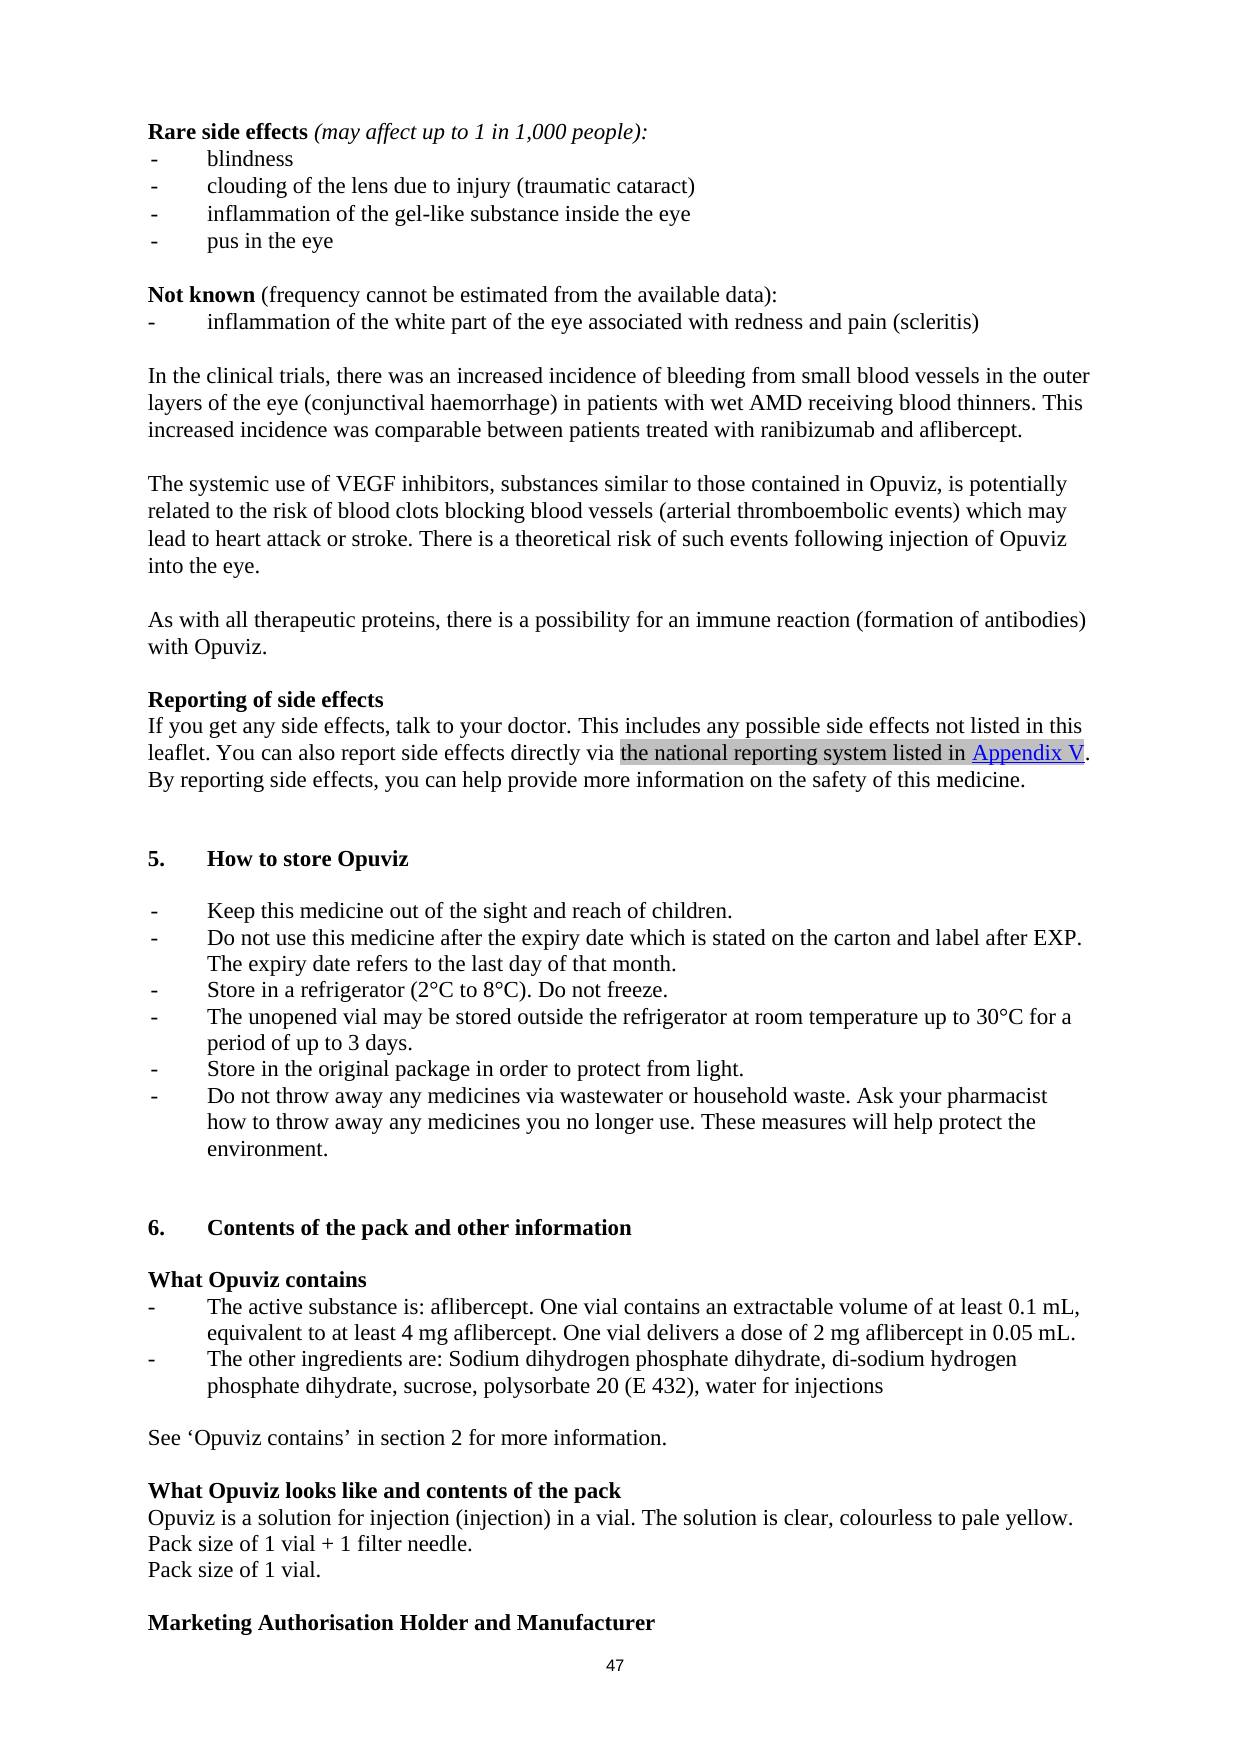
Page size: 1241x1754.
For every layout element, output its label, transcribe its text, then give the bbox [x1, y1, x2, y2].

list Do not use this medicine after the expiry date which is stated on the carton and label after EXP. The expiry date refers to the last day of that month. [150, 924, 1093, 976]
list Marketing Authorisation Holder and Manufacturer [148, 1609, 1093, 1635]
list Pack size of 1 vial. [148, 1556, 1092, 1583]
text Not known (frequency cannot be estimated from the available data): [148, 281, 1092, 308]
text As with all therapeutic proteins, there is a possibility for an immune reaction (formation of antibodies) with Opuviz. [148, 606, 1092, 660]
list Store in the original package in order to protect from light. [150, 1056, 1093, 1082]
list The active substance is: aflibercept. One vial contains an extractable volume of at least 0.1 mL, equivalent to at least 4 mg aflibercept. One vial delivers a dose of 2 mg aflibercept in 0.05 mL. [148, 1293, 1093, 1345]
list inflammation of the gel-like substance inside the eye [150, 199, 1092, 226]
list 5. How to store Opuviz [148, 845, 1093, 871]
list See ‘Opuviz contains’ in section 2 for more information. [148, 1424, 1093, 1451]
text The systemic use of VEGF inhibitors, substances similar to those contained in Opuviz, is potentially related to the risk of blood clots blocking blood vessels (arterial thromboembolic events) which may lead to heart attack or stroke. There is a theoretical risk of such events following injection of Opuviz into the eye. [148, 470, 1092, 578]
list Do not throw away any medicines via wastewater or household waste. Ask your pharmacist how to throw away any medicines you no longer use. These measures will help protect the environment. [150, 1082, 1093, 1161]
list Store in a refrigerator (2°C to 8°C). Do not freeze. [150, 976, 1093, 1003]
list Pack size of 1 vial + 1 filter needle. [148, 1530, 1092, 1556]
list What Opuviz contains [148, 1266, 1093, 1293]
list clouding of the lens due to injury (traumatic cataract) [150, 172, 1092, 199]
list Reporting of side effects [148, 686, 1092, 712]
list 6. Contents of the pack and other information [148, 1214, 1093, 1240]
list blindness [150, 145, 1092, 172]
list The unopened vial may be stored outside the refrigerator at room temperature up to 30°C for a period of up to 3 days. [150, 1003, 1093, 1056]
list The other ingredients are: Sodium dihydrogen phosphate dihydrate, di-sodium hydrogen phosphate dihydrate, sucrose, polysorbate 20 (E 432), water for injections [148, 1345, 1093, 1398]
list Opuviz is a solution for injection (injection) in a vial. The solution is clear, colourless to pale yellow. [148, 1503, 1092, 1530]
text In the clinical trials, there was an increased incidence of bleeding from small blood vessels in the outer layers of the eye (conjunctival haemorrhage) in patients with wet AMD receiving blood thinners. This increased incidence was comparable between patients treated with ranibizumab and aflibercept. [148, 362, 1092, 443]
list pus in the eye [150, 226, 1092, 253]
list What Opuviz looks like and contents of the pack [148, 1477, 1093, 1503]
text - inflammation of the white part of the eye associated with redness and pain (scleritis) [148, 308, 1092, 335]
text If you get any side effects, talk to your doctor. This includes any possible side effects not listed in this leaflet. You can also report side effects directly via the national reporting system listed in Appendix V. By reporting side effects, you can help provide more information on the safety of this medicine. [148, 712, 1092, 792]
list Keep this medicine out of the sight and reach of children. [150, 897, 1093, 924]
text Rare side effects (may affect up to 1 in 1,000 people): [148, 118, 1092, 145]
